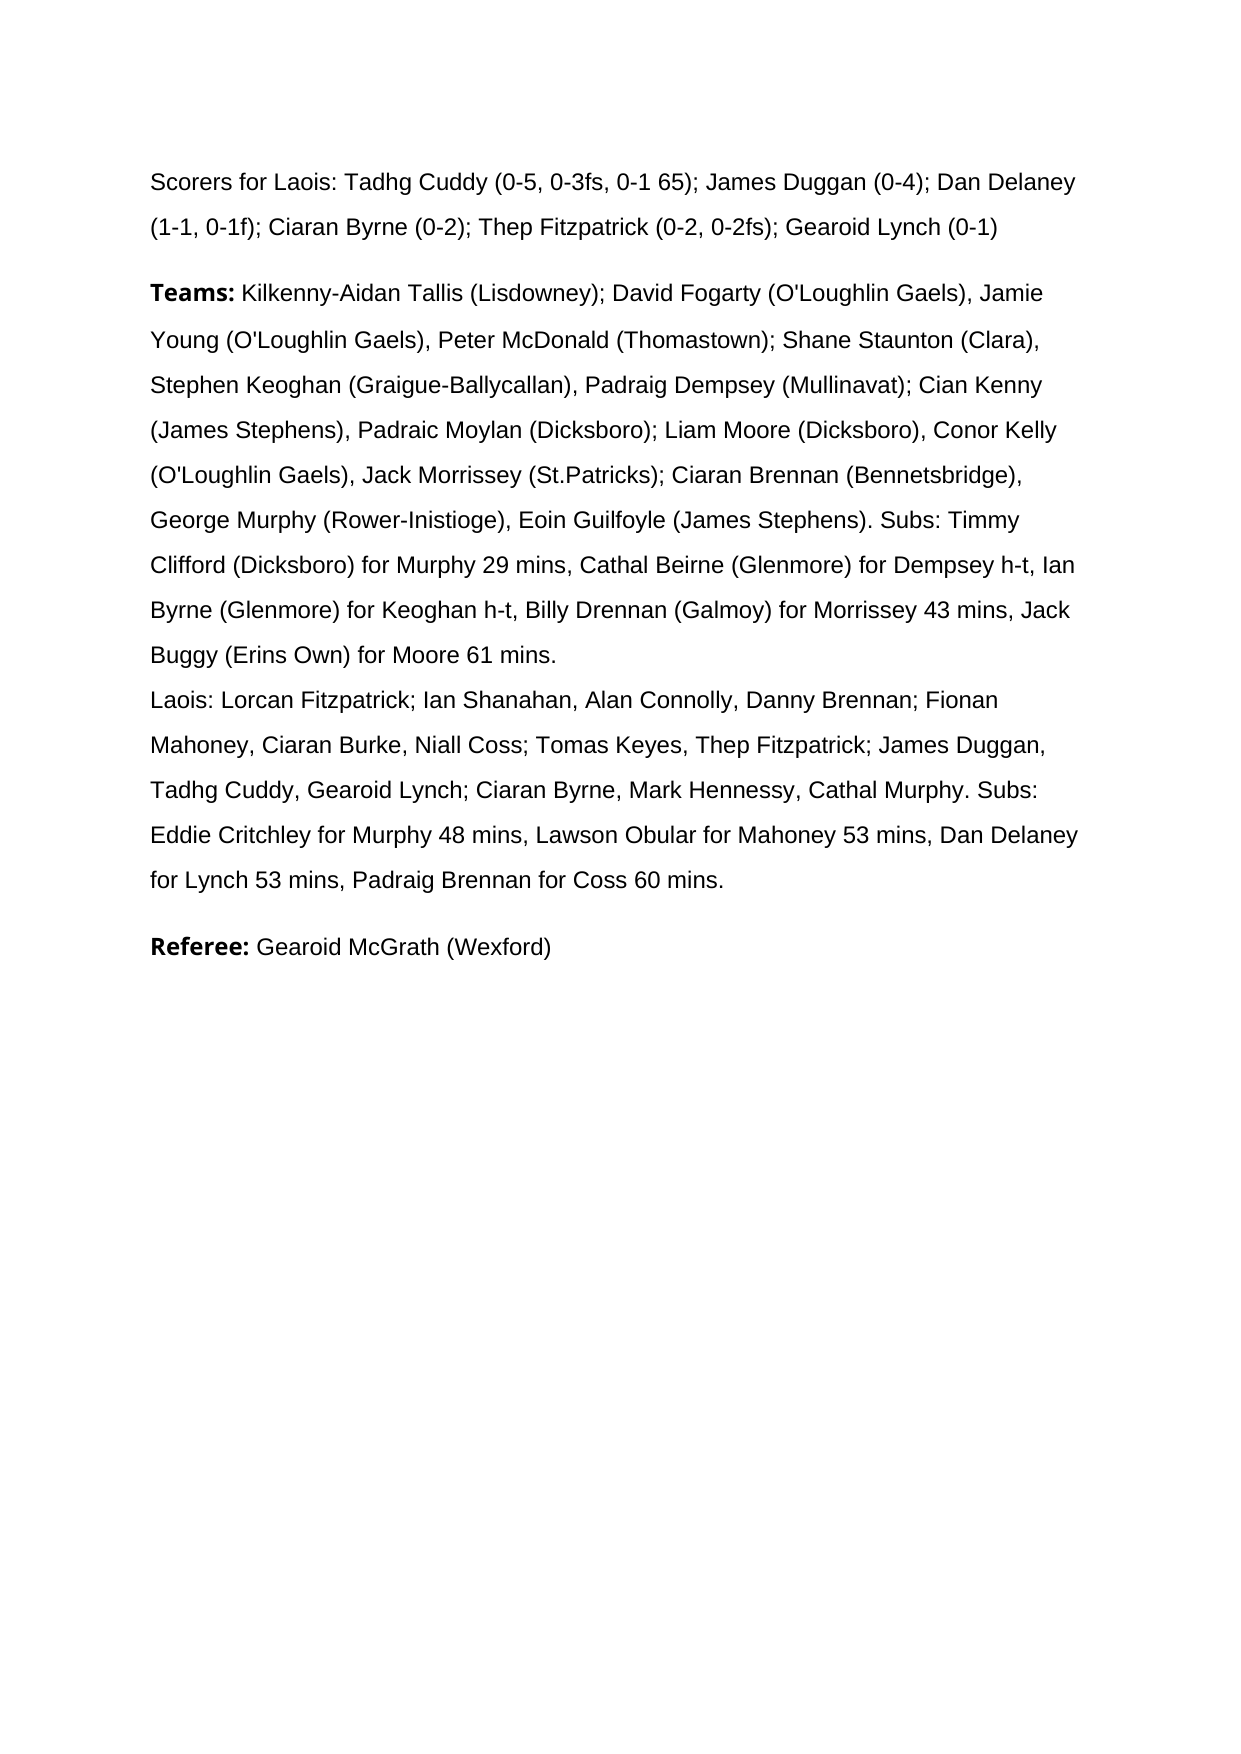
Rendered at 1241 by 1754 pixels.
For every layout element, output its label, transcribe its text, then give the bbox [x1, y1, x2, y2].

text Scorers for Laois: Tadhg Cuddy (0-5, 0-3fs, 0-1 65); James Duggan (0-4); Dan Delaney (1-1, 0-1f); Ciaran Byrne (0-2); Thep Fitzpatrick (0-2, 0-2fs); Gearoid Lynch (0-1) [150, 150, 1090, 240]
text Laois: Lorcan Fitzpatrick; Ian Shanahan, Alan Connolly, Danny Brennan; Fionan Mahoney, Ciaran Burke, Niall Coss; Tomas Keyes, Thep Fitzpatrick; James Duggan, Tadhg Cuddy, Gearoid Lynch; Ciaran Byrne, Mark Hennessy, Cathal Murphy. Subs: Eddie Critchley for Murphy 48 mins, Lawson Obular for Mahoney 53 mins, Dan Delaney for Lynch 53 mins, Padraig Brennan for Coss 60 mins. [150, 668, 1090, 893]
text Teams: Kilkenny-Aidan Tallis (Lisdowney); David Fogarty (O'Loughlin Gaels), Jamie Young (O'Loughlin Gaels), Peter McDonald (Thomastown); Shane Staunton (Clara), Stephen Keoghan (Graigue-Ballycallan), Padraig Dempsey (Mullinavat); Cian Kenny (James Stephens), Padraic Moylan (Dicksboro); Liam Moore (Dicksboro), Conor Kelly (O'Loughlin Gaels), Jack Morrissey (St.Patricks); Ciaran Brennan (Bennetsbridge), George Murphy (Rower-Inistioge), Eoin Guilfoyle (James Stephens). Subs: Timmy Clifford (Dicksboro) for Murphy 29 mins, Cathal Beirne (Glenmore) for Dempsey h-t, Ian Byrne (Glenmore) for Keoghan h-t, Billy Drennan (Galmoy) for Morrissey 43 mins, Jack Buggy (Erins Own) for Moore 61 mins. [150, 263, 1090, 668]
text Referee: Gearoid McGrath (Wexford) [150, 917, 1090, 962]
